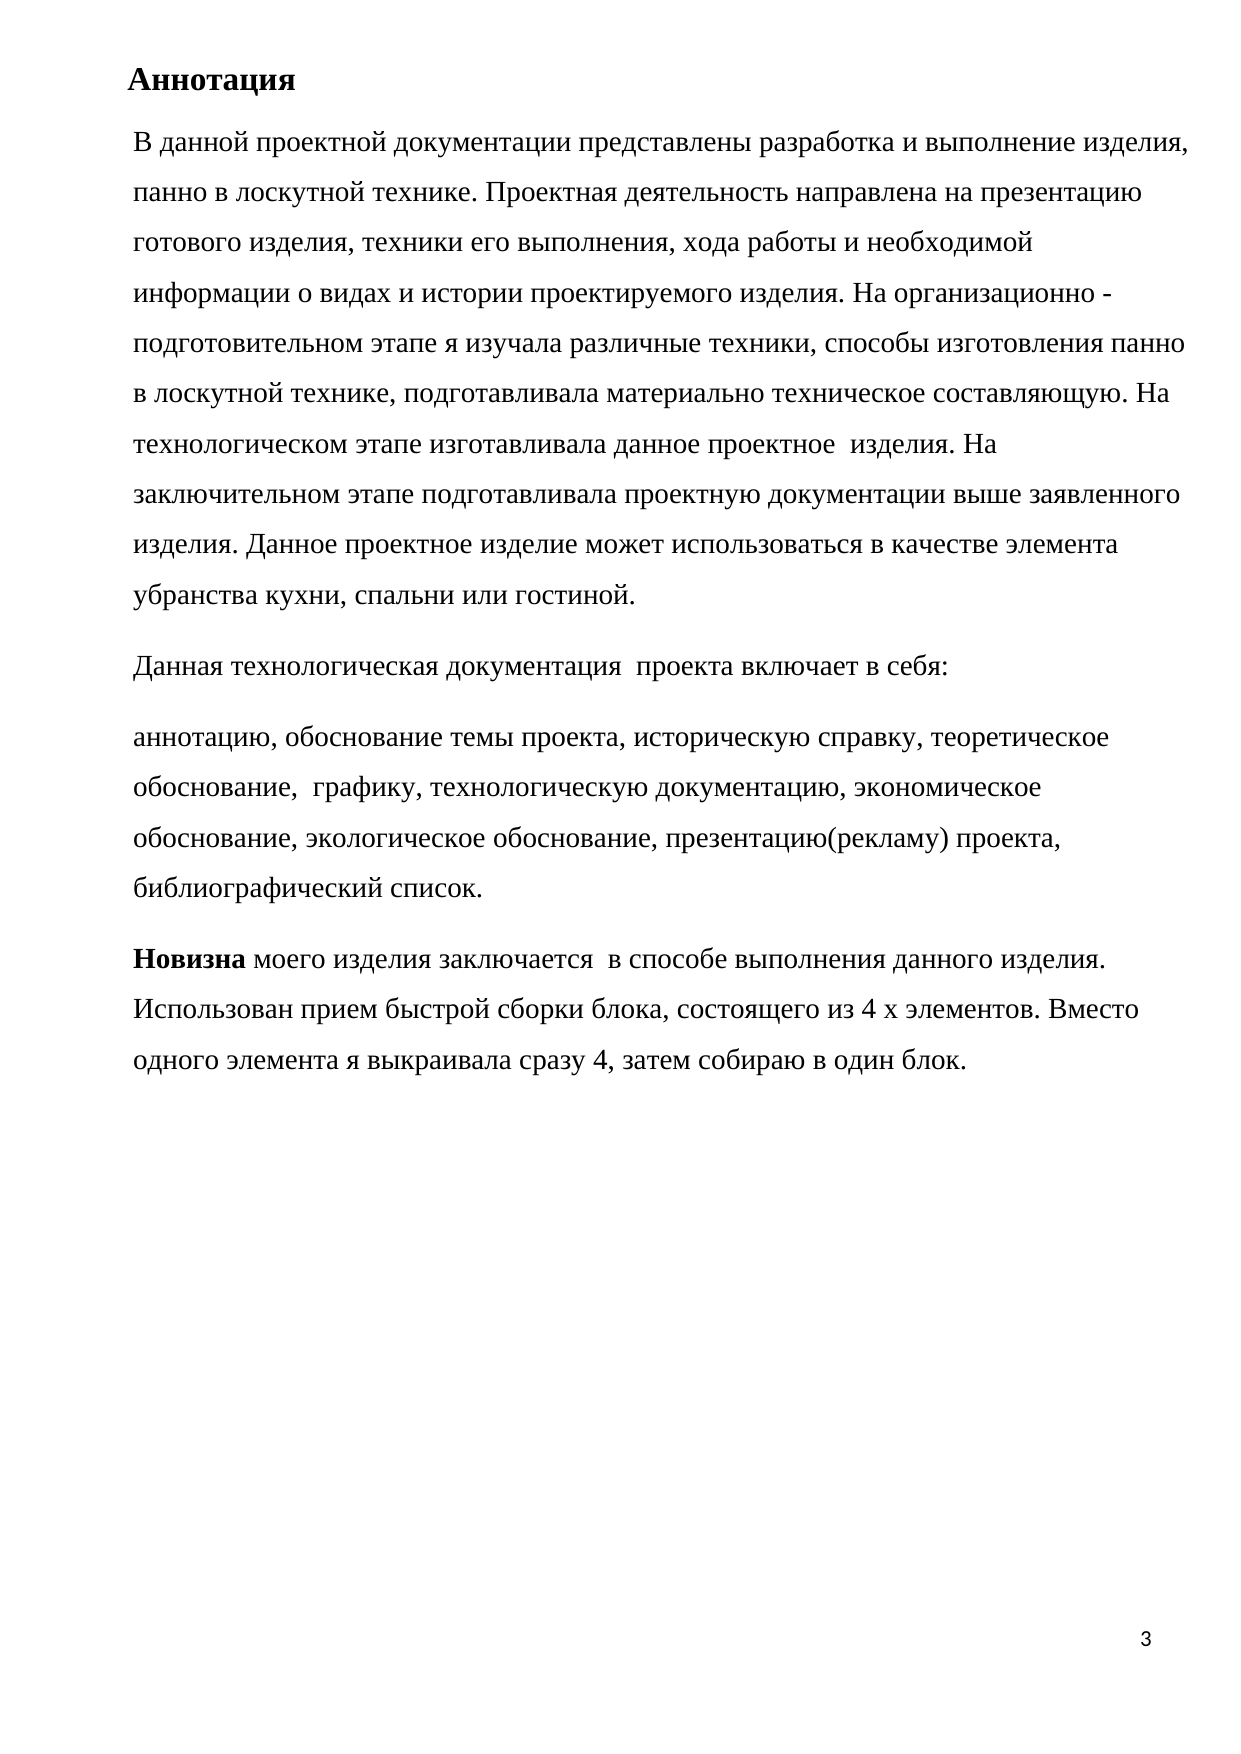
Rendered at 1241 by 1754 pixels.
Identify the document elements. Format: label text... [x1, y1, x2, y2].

text В данной проектной документации представлены разработка и выполнение изделия, панно в лоскутной технике. Проектная деятельность направлена на презентацию готового изделия, техники его выполнения, хода работы и необходимой информации о видах и истории проектируемого изделия. На организационно - подготовительном этапе я изучала различные техники, способы изготовления панно в лоскутной технике, подготавливала материально техническое составляющую. На технологическом этапе изготавливала данное проектное изделия. На заключительном этапе подготавливала проектную документации выше заявленного изделия. Данное проектное изделие может использоваться в качестве элемента убранства кухни, спальни или гостиной. [118, 124, 1196, 610]
text Данная технологическая документация проекта включает в себя: [118, 648, 1152, 681]
text Аннотация [15, 59, 1152, 97]
text Новизна моего изделия заключается в способе выполнения данного изделия. Использован прием быстрой сборки блока, состоящего из 4 х элементов. Вместо одного элемента я выкраивала сразу 4, затем собираю в один блок. [118, 941, 1152, 1075]
text аннотацию, обоснование темы проекта, историческую справку, теоретическое обоснование, графику, технологическую документацию, экономическое обоснование, экологическое обоснование, презентацию(рекламу) проекта, библиографический список. [118, 719, 1152, 903]
